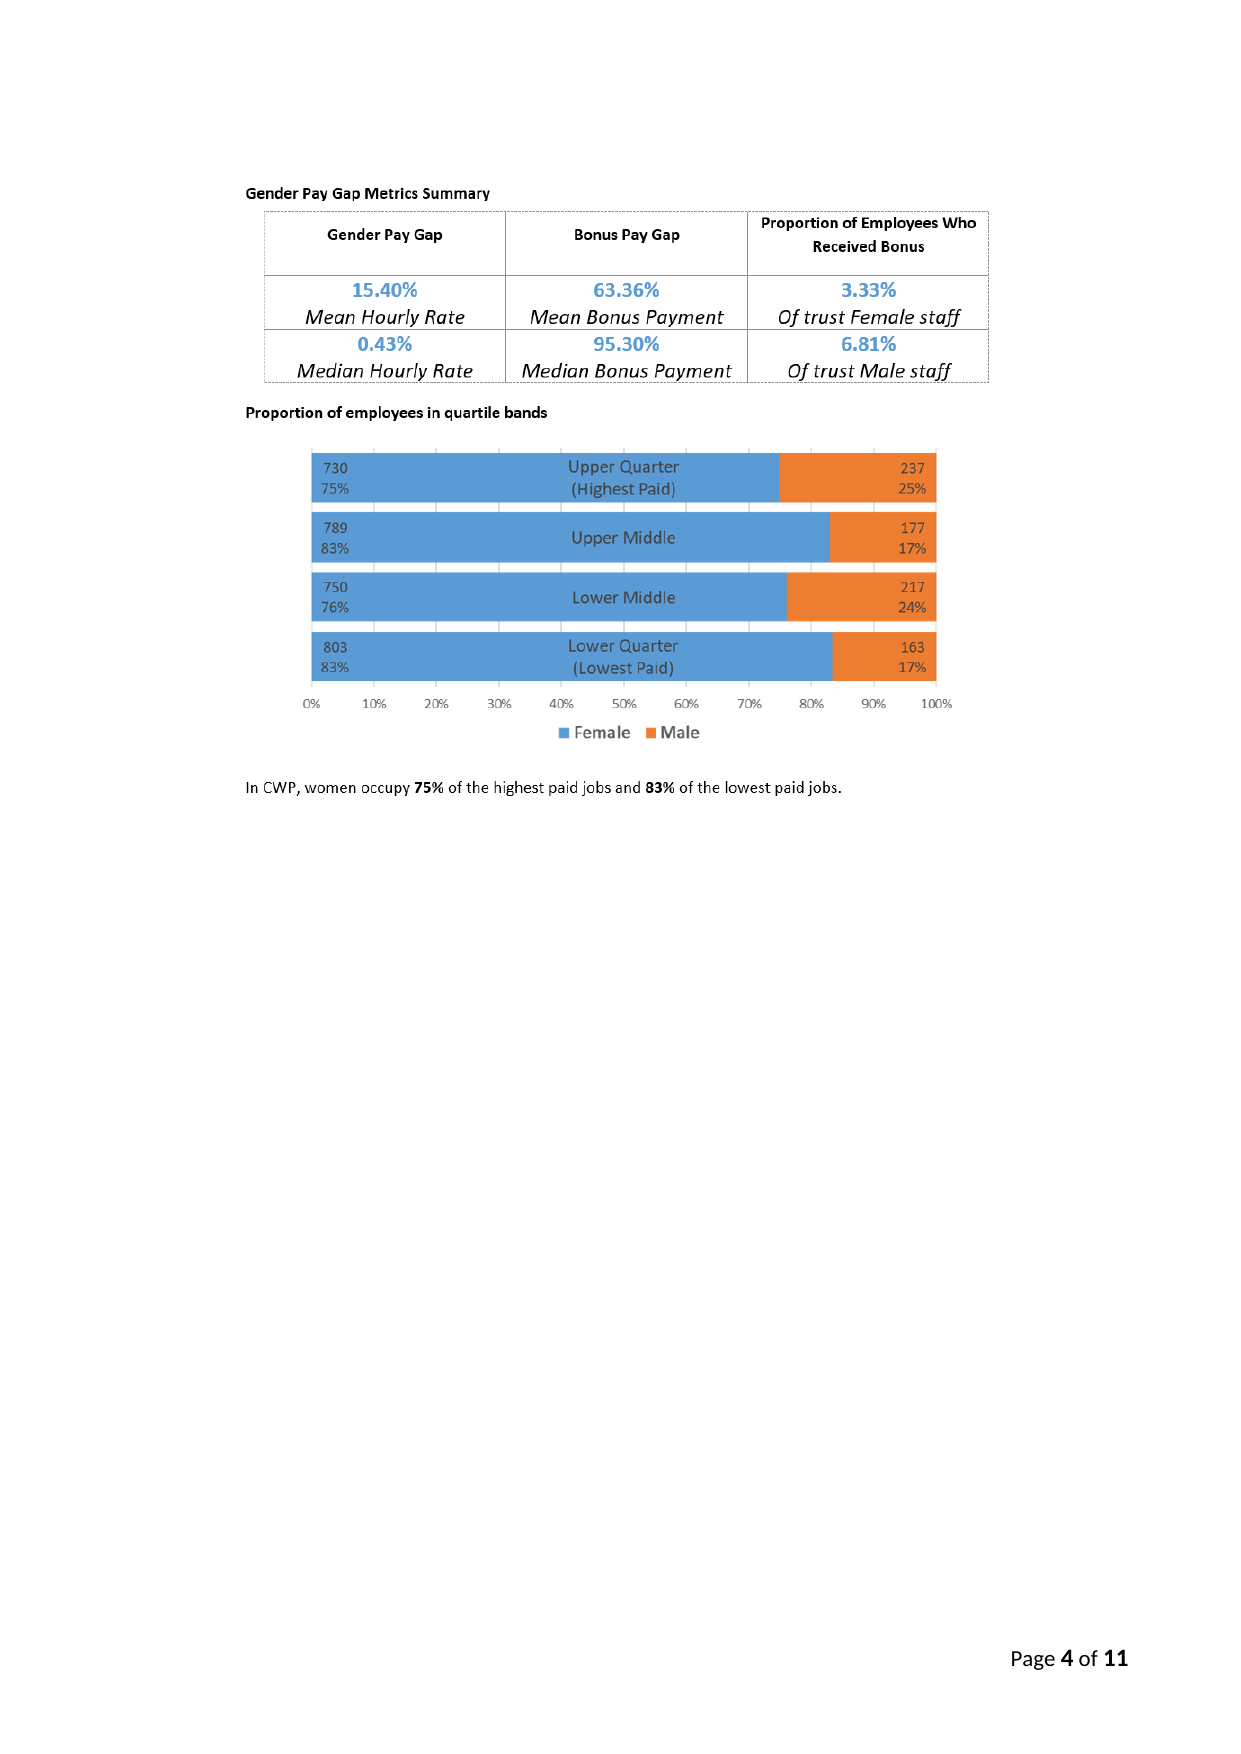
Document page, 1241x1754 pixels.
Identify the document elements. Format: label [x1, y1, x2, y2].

picture [238, 173, 1003, 823]
